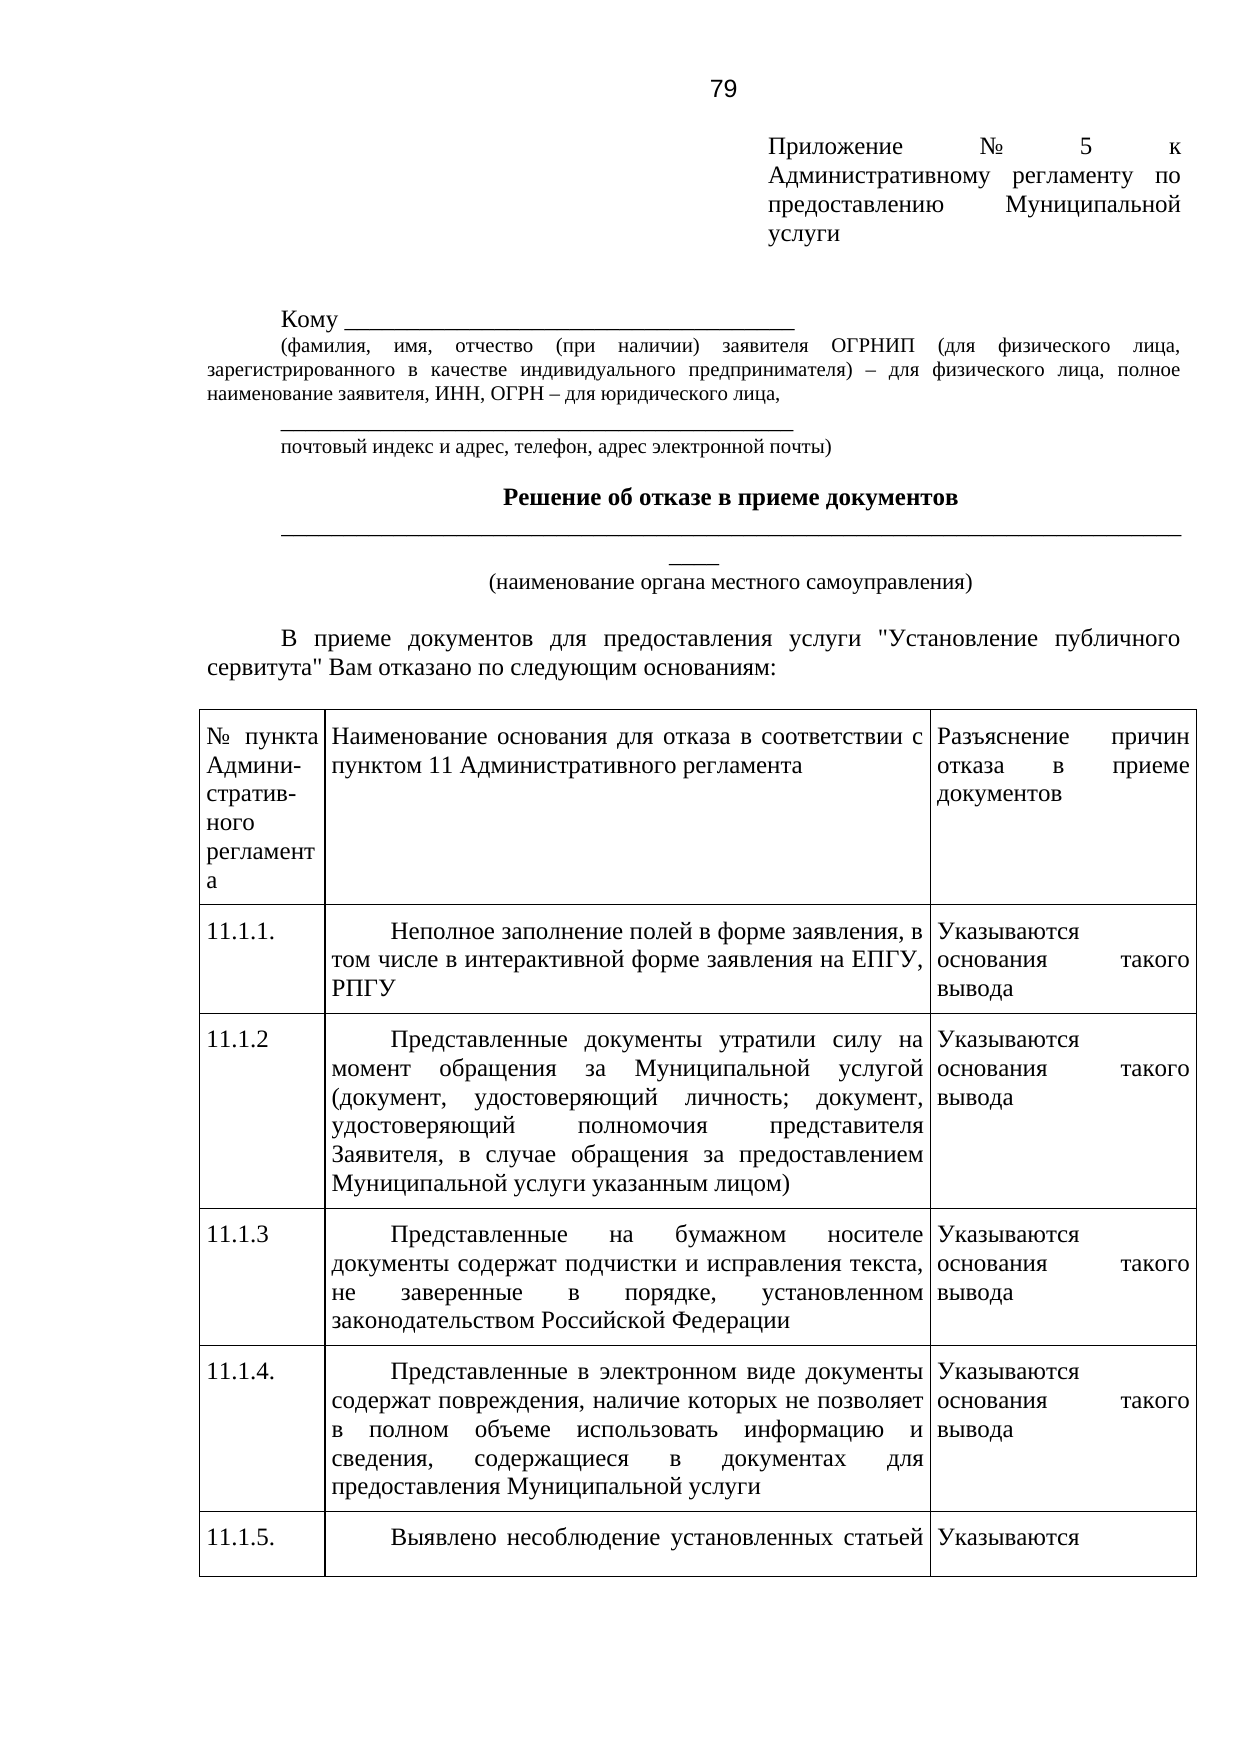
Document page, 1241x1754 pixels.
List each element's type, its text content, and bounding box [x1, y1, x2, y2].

table_cell Представленные документы утратили силу на момент обращения за Муниципальной услугой (документ, удостоверяющий личность; документ, удостоверяющий полномочия представителя Заявителя, в случае обращения за предоставлением Муниципальной услуги указанным лицом) [326, 1014, 930, 1207]
text Приложение № 5 к Административному регламенту по предоставлению Муниципальной услуги [768, 131, 1181, 246]
text (наименование органа местного самоуправления) [207, 568, 1181, 594]
table_header № пункта Админи-стратив-ного регламента [200, 710, 324, 904]
table_cell 11.1.2 [200, 1014, 324, 1207]
table_cell 11.1.5. [200, 1512, 324, 1576]
table_cell Указываются основания такого вывода [931, 1014, 1196, 1207]
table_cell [326, 1512, 930, 1576]
text _________________________________________ [207, 405, 1181, 433]
table_cell Указываются основания такого вывода [931, 905, 1196, 1013]
table_cell 11.1.3 [200, 1209, 324, 1345]
table_cell Представленные в электронном виде документы содержат повреждения, наличие которых не позволяет в полном объеме использовать информацию и сведения, содержащиеся в документах для предоставления Муниципальной услуги [326, 1346, 930, 1511]
table_cell Указываются основания такого вывода [931, 1346, 1196, 1511]
text Решение об отказе в приеме документов [207, 482, 1181, 510]
table_cell Неполное заполнение полей в форме заявления, в том числе в интерактивной форме заявления на ЕПГУ, РПГУ [326, 905, 930, 1013]
table_header Наименование основания для отказа в соответствии с пунктом 11 Административного регламента [326, 710, 930, 904]
text почтовый индекс и адрес, телефон, адрес электронной почты) [207, 433, 1181, 458]
table_cell 11.1.4. [200, 1346, 324, 1511]
table_cell Указываются основания такого вывода [931, 1209, 1196, 1345]
table_cell Представленные на бумажном носителе документы содержат подчистки и исправления текста, не заверенные в порядке, установленном законодательством Российской Федерации [326, 1209, 930, 1345]
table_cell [931, 1512, 1196, 1576]
text ____________________________________________________________________________ [207, 510, 1181, 568]
table_header Разъяснение причин отказа в приеме документов [931, 710, 1196, 904]
text Кому ____________________________________ [207, 304, 1181, 333]
text (фамилия, имя, отчество (при наличии) заявителя ОГРНИП (для физического лица, зарегистрированного в качестве индивидуального предпринимателя) – для физического лица, полное наименование заявителя, ИНН, ОГРН – для юридического лица, [207, 333, 1181, 405]
table_cell 11.1.1. [200, 905, 324, 1013]
text В приеме документов для предоставления услуги "Установление публичного сервитута" Вам отказано по следующим основаниям: [207, 623, 1181, 681]
